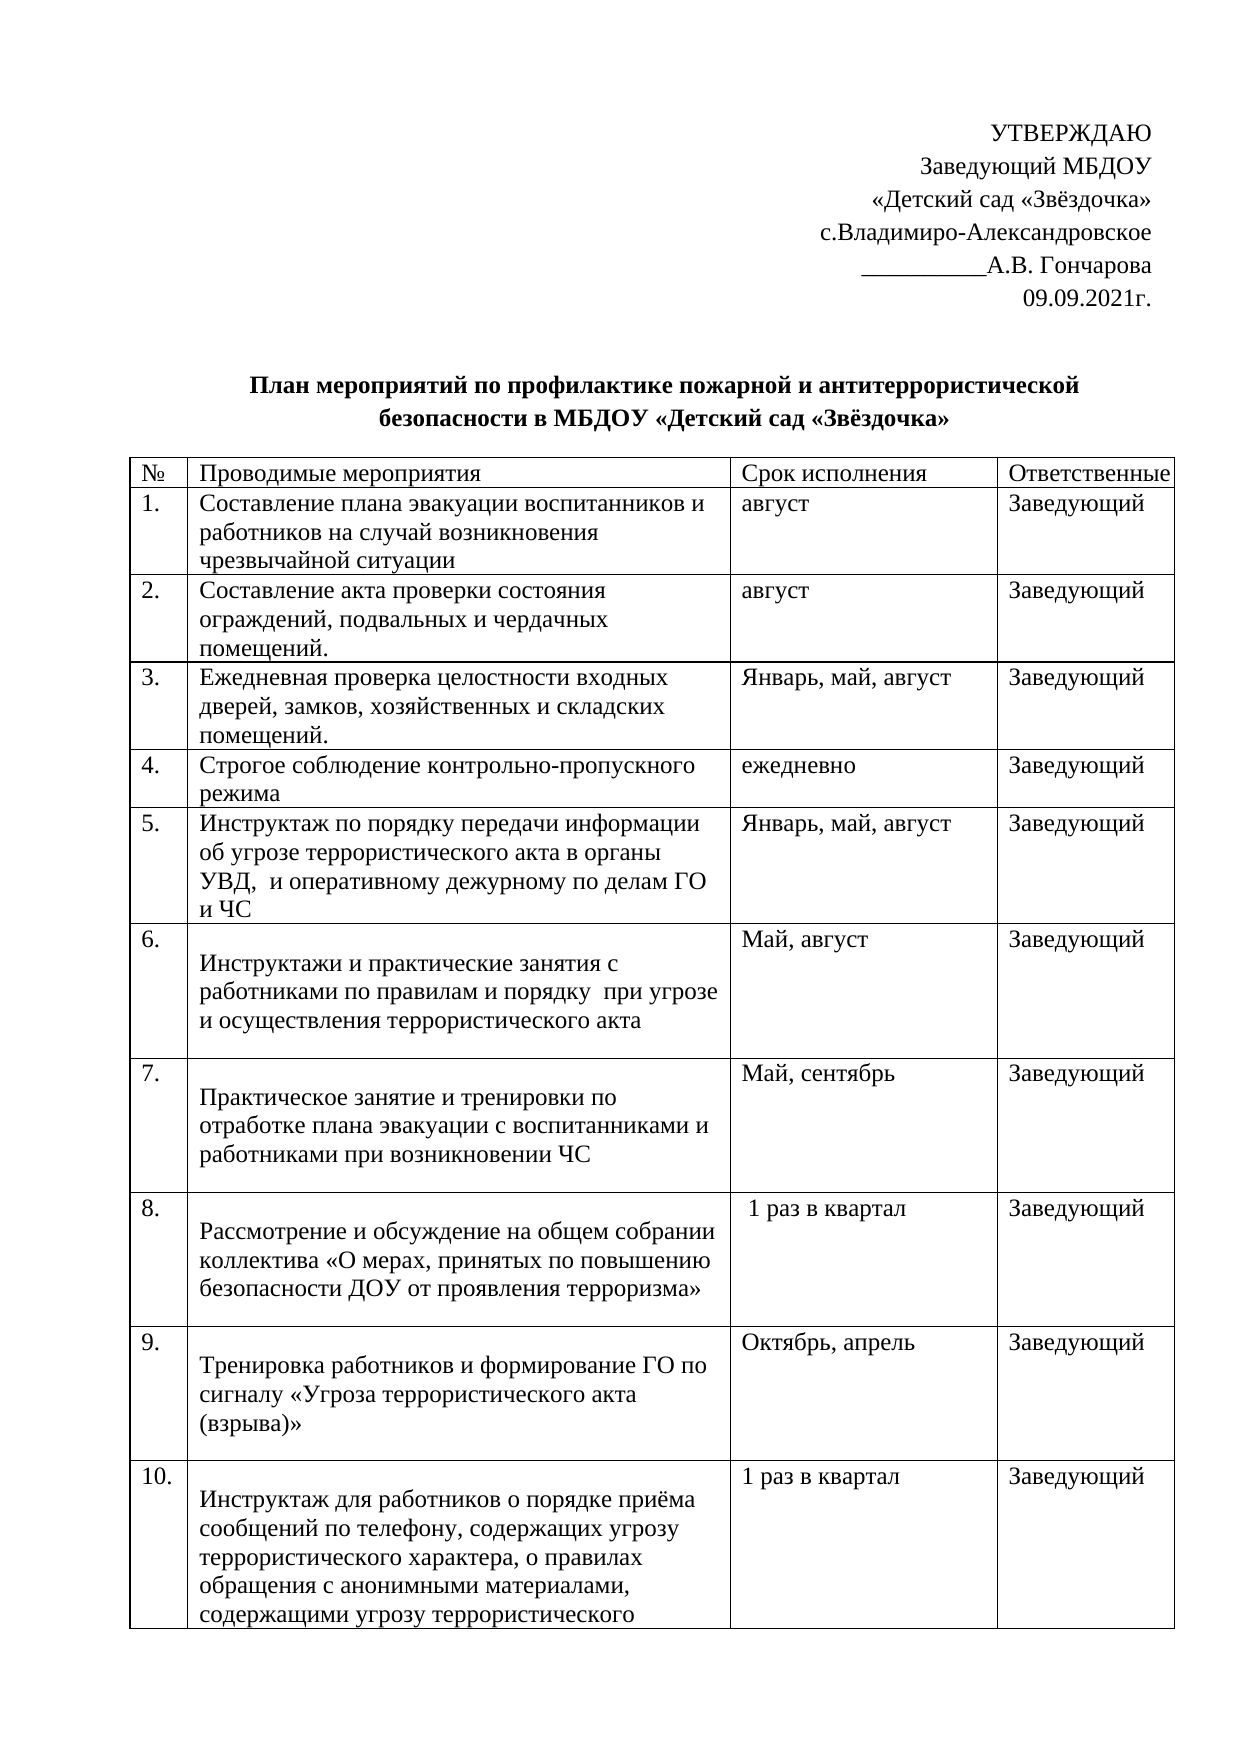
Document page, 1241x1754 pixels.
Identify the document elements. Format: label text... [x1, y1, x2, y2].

table_cell Заведующий [998, 488, 1174, 574]
table_cell Заведующий [998, 1193, 1174, 1326]
table_cell 1. [131, 488, 187, 574]
table_cell Инструктаж по порядку передачи информации об угрозе террористического акта в органы УВД, и оперативному дежурному по делам ГО и ЧС [188, 808, 730, 923]
table_cell Заведующий [998, 924, 1174, 1057]
table_cell Заведующий [998, 750, 1174, 807]
table_cell Январь, май, август [731, 808, 997, 923]
table_cell Май, сентябрь [731, 1059, 997, 1192]
table_cell Составление плана эвакуации воспитанников и работников на случай возникновения чрезвычайной ситуации [188, 488, 730, 574]
table_cell Строгое соблюдение контрольно-пропускного режима [188, 750, 730, 807]
text с.Владимиро-Александровское [177, 217, 1152, 246]
text План мероприятий по профилактике пожарной и антитеррористической безопасности в МБДОУ «Детский сад «Звёздочка» [177, 370, 1152, 432]
text __________А.В. Гончарова [177, 250, 1152, 279]
table_cell Заведующий [998, 663, 1174, 749]
table_cell Инструктажи и практические занятия с работниками по правилам и порядку при угрозе и осуществления террористического акта [188, 924, 730, 1057]
table_cell Май, август [731, 924, 997, 1057]
table_cell 2. [131, 575, 187, 661]
table_cell Практическое занятие и тренировки по отработке плана эвакуации с воспитанниками и работниками при возникновении ЧС [188, 1059, 730, 1192]
table_cell 1 раз в квартал [731, 1461, 997, 1628]
table_cell 1 раз в квартал [731, 1193, 997, 1326]
table_cell Заведующий [998, 1461, 1174, 1628]
table_cell август [731, 488, 997, 574]
table_cell Ежедневная проверка целостности входных дверей, замков, хозяйственных и складских помещений. [188, 663, 730, 749]
table_cell Составление акта проверки состояния ограждений, подвальных и чердачных помещений. [188, 575, 730, 661]
text 09.09.2021г. [177, 283, 1152, 312]
table_header Срок исполнения [731, 458, 997, 487]
table_cell 6. [131, 924, 187, 1057]
table_cell Тренировка работников и формирование ГО по сигналу «Угроза террористического акта (взрыва)» [188, 1327, 730, 1460]
table_cell Январь, май, август [731, 663, 997, 749]
table_cell Октябрь, апрель [731, 1327, 997, 1460]
table_cell 3. [131, 663, 187, 749]
text Заведующий МБДОУ [177, 151, 1152, 180]
text «Детский сад «Звёздочка» [177, 184, 1152, 213]
table_header Ответственные [998, 458, 1174, 487]
table_cell ежедневно [731, 750, 997, 807]
table_cell 5. [131, 808, 187, 923]
table_cell Заведующий [998, 808, 1174, 923]
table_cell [188, 1461, 730, 1628]
table_cell Заведующий [998, 575, 1174, 661]
table_cell август [731, 575, 997, 661]
table_cell 9. [131, 1327, 187, 1460]
table_cell 10. [131, 1461, 187, 1628]
table_header Проводимые мероприятия [188, 458, 730, 487]
table_cell Заведующий [998, 1059, 1174, 1192]
table_cell Заведующий [998, 1327, 1174, 1460]
table_cell 8. [131, 1193, 187, 1326]
table_header № [131, 458, 187, 487]
table_cell 7. [131, 1059, 187, 1192]
table_cell 4. [131, 750, 187, 807]
table_cell Рассмотрение и обсуждение на общем собрании коллектива «О мерах, принятых по повышению безопасности ДОУ от проявления терроризма» [188, 1193, 730, 1326]
text УТВЕРЖДАЮ [177, 118, 1152, 147]
